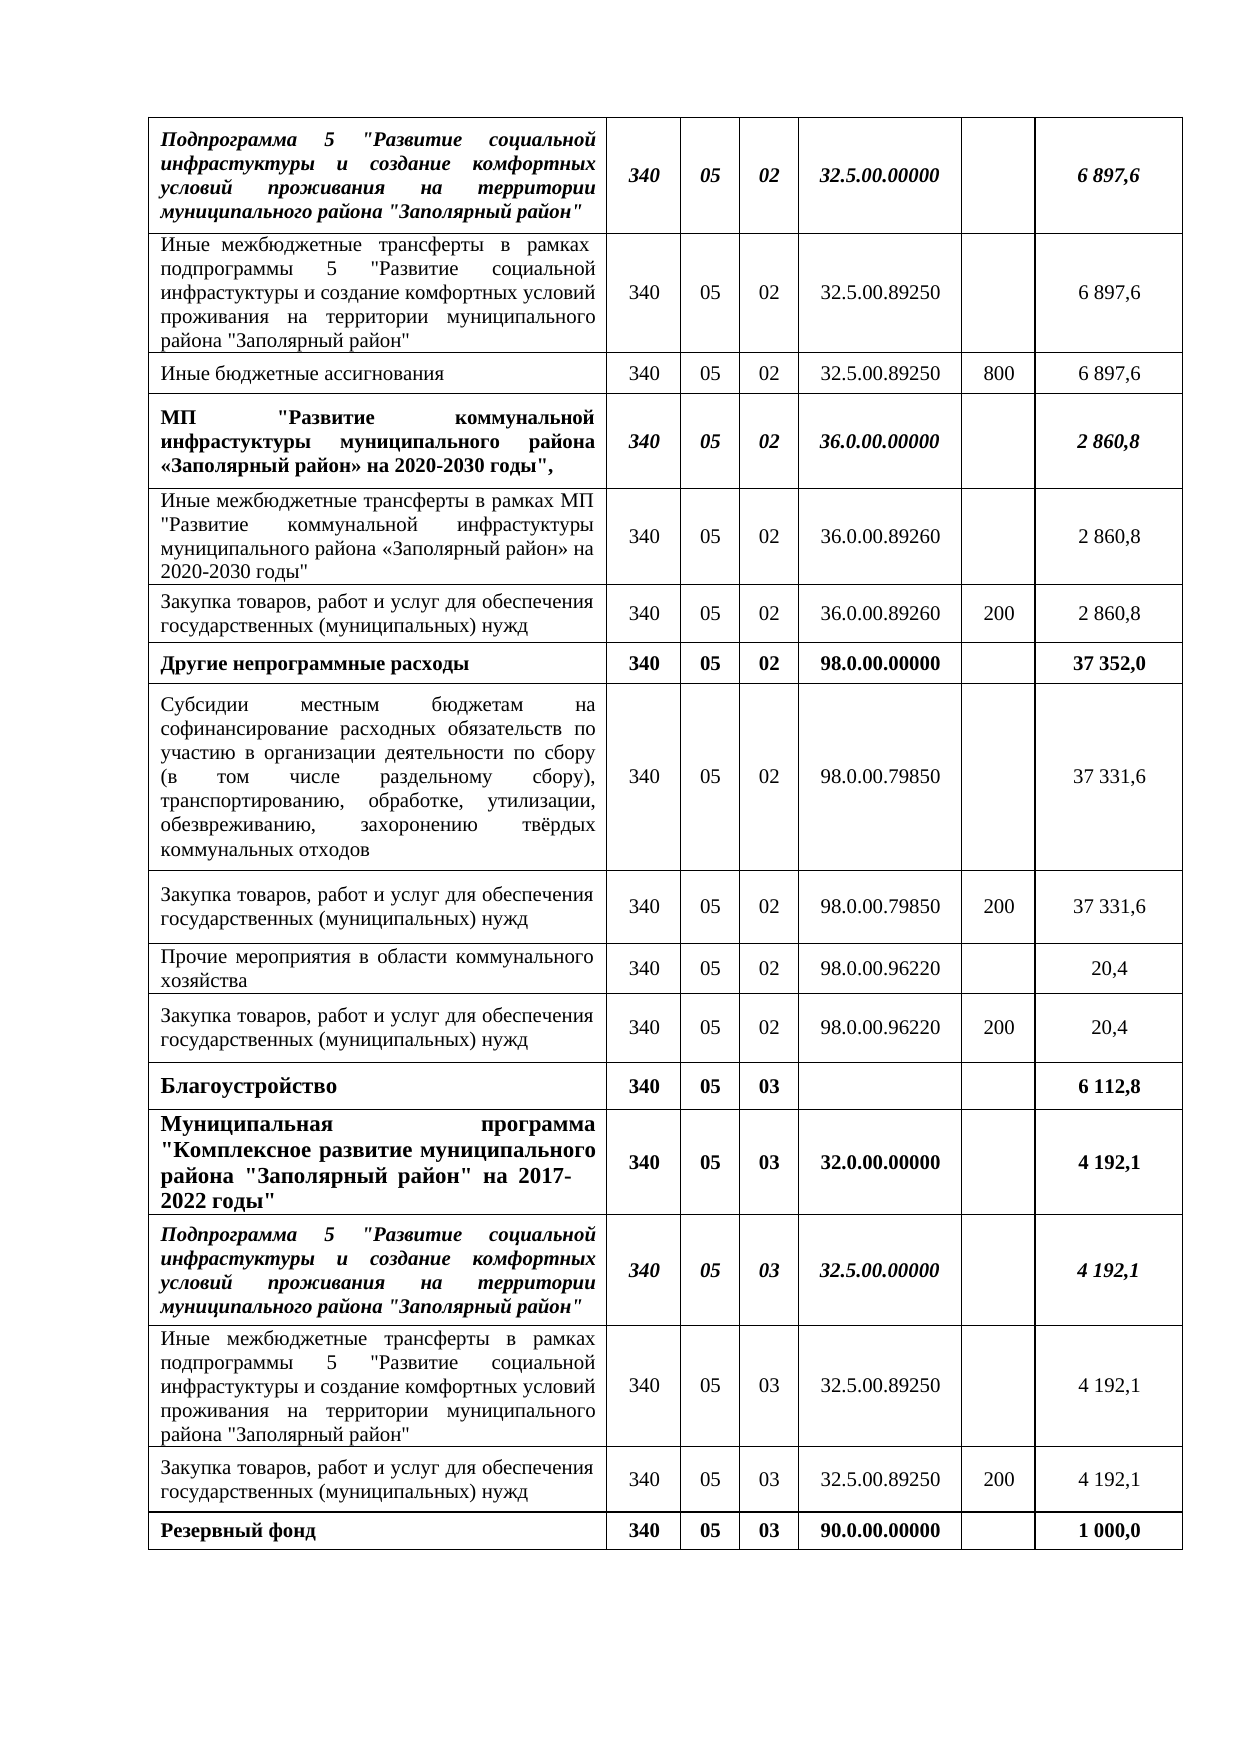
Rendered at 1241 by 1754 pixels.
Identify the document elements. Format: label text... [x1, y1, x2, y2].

table_cell 340 [607, 234, 680, 352]
table_cell 02 [740, 944, 798, 993]
table_cell 98.0.00.96220 [799, 994, 961, 1062]
table_cell 05 [681, 353, 739, 393]
table_cell 05 [681, 489, 739, 584]
table_cell 05 [681, 1110, 739, 1214]
table_cell 2 860,8 [1036, 394, 1182, 488]
table_header 32.5.00.00000 [799, 118, 961, 232]
table_cell [962, 1326, 1034, 1446]
table_cell 03 [740, 1447, 798, 1511]
table_cell Закупка товаров, работ и услуг для обеспечения государственных (муниципальных) нужд [149, 585, 606, 642]
table_cell Резервный фонд [149, 1513, 606, 1549]
table_header 6 897,6 [1036, 118, 1182, 232]
table_cell 36.0.00.00000 [799, 394, 961, 488]
table_header [962, 118, 1034, 232]
table_cell [962, 489, 1034, 584]
table_cell 4 192,1 [1036, 1215, 1182, 1325]
table_cell 6 897,6 [1036, 353, 1182, 393]
table_cell 37 331,6 [1036, 684, 1182, 870]
table_cell [962, 394, 1034, 488]
table_cell 98.0.00.79850 [799, 684, 961, 870]
table_cell 05 [681, 1447, 739, 1511]
table_cell 02 [740, 643, 798, 682]
table_cell [962, 1110, 1034, 1214]
table_cell 02 [740, 489, 798, 584]
table_cell 340 [607, 353, 680, 393]
table_cell 4 192,1 [1036, 1447, 1182, 1511]
table_cell 340 [607, 394, 680, 488]
table_cell 340 [607, 871, 680, 943]
table_cell 05 [681, 1513, 739, 1549]
table_cell Другие непрограммные расходы [149, 643, 606, 682]
table_cell 02 [740, 871, 798, 943]
table_cell Муниципальная программа "Комплексное развитие муниципального района "Заполярный район" на 2017- 2022 годы" [149, 1110, 606, 1214]
table_cell 98.0.00.79850 [799, 871, 961, 943]
table_cell 37 331,6 [1036, 871, 1182, 943]
table_cell 02 [740, 394, 798, 488]
table_cell 4 192,1 [1036, 1326, 1182, 1446]
table_cell 340 [607, 1215, 680, 1325]
table_cell 02 [740, 353, 798, 393]
table_cell 2 860,8 [1036, 489, 1182, 584]
table_cell 03 [740, 1063, 798, 1109]
table_cell 32.5.00.89250 [799, 1447, 961, 1511]
table_cell 200 [962, 994, 1034, 1062]
table_cell 6 897,6 [1036, 234, 1182, 352]
table_cell 200 [962, 1447, 1034, 1511]
table_cell [962, 1215, 1034, 1325]
table_cell Иные межбюджетные трансферты в рамках подпрограммы 5 "Развитие социальной инфрастуктуры и создание комфортных условий проживания на территории муниципального района "Заполярный район" [149, 234, 606, 352]
table_cell 05 [681, 1215, 739, 1325]
table_cell 37 352,0 [1036, 643, 1182, 682]
table_cell 05 [681, 585, 739, 642]
table_header Подпрограмма 5 "Развитие социальной инфрастуктуры и создание комфортных условий проживания на территории муниципального района "Заполярный район" [149, 118, 606, 232]
table_cell [962, 944, 1034, 993]
table_cell 4 192,1 [1036, 1110, 1182, 1214]
table_cell 05 [681, 944, 739, 993]
table_cell Иные межбюджетные трансферты в рамках МП "Развитие коммунальной инфрастуктуры муниципального района «Заполярный район» на 2020-2030 годы" [149, 489, 606, 584]
table_cell 02 [740, 585, 798, 642]
table_cell 20,4 [1036, 994, 1182, 1062]
table_cell 36.0.00.89260 [799, 489, 961, 584]
table_cell 200 [962, 871, 1034, 943]
table_cell Прочие мероприятия в области коммунального хозяйства [149, 944, 606, 993]
table_cell 05 [681, 234, 739, 352]
table_cell 32.5.00.00000 [799, 1215, 961, 1325]
table_cell 200 [962, 585, 1034, 642]
table_cell 340 [607, 1447, 680, 1511]
table_cell 32.5.00.89250 [799, 234, 961, 352]
table_cell 32.0.00.00000 [799, 1110, 961, 1214]
table_cell 03 [740, 1110, 798, 1214]
table_cell Закупка товаров, работ и услуг для обеспечения государственных (муниципальных) нужд [149, 994, 606, 1062]
table_cell 05 [681, 1326, 739, 1446]
table_cell 20,4 [1036, 944, 1182, 993]
table_cell 02 [740, 234, 798, 352]
table_cell 340 [607, 643, 680, 682]
table_cell 800 [962, 353, 1034, 393]
table_cell МП "Развитие коммунальной инфрастуктуры муниципального района «Заполярный район» на 2020-2030 годы", [149, 394, 606, 488]
table_cell 340 [607, 585, 680, 642]
table_cell 340 [607, 1513, 680, 1549]
table_cell Иные бюджетные ассигнования [149, 353, 606, 393]
table_cell 32.5.00.89250 [799, 353, 961, 393]
table_cell [962, 1063, 1034, 1109]
table_cell 98.0.00.96220 [799, 944, 961, 993]
table_cell 6 112,8 [1036, 1063, 1182, 1109]
table_cell 340 [607, 1326, 680, 1446]
table_cell [962, 684, 1034, 870]
table_cell 340 [607, 994, 680, 1062]
table_cell 05 [681, 643, 739, 682]
table_cell 05 [681, 394, 739, 488]
table_cell 05 [681, 684, 739, 870]
table_cell [962, 1513, 1034, 1549]
table_cell 1 000,0 [1036, 1513, 1182, 1549]
table_header 05 [681, 118, 739, 232]
table_cell 32.5.00.89250 [799, 1326, 961, 1446]
table_cell 02 [740, 994, 798, 1062]
table_cell 340 [607, 489, 680, 584]
table_cell 98.0.00.00000 [799, 643, 961, 682]
table_header 340 [607, 118, 680, 232]
table_cell 03 [740, 1513, 798, 1549]
table_cell 340 [607, 1110, 680, 1214]
table_cell [799, 1063, 961, 1109]
table_cell Закупка товаров, работ и услуг для обеспечения государственных (муниципальных) нужд [149, 871, 606, 943]
table_cell [962, 643, 1034, 682]
table_cell 340 [607, 944, 680, 993]
table_cell Закупка товаров, работ и услуг для обеспечения государственных (муниципальных) нужд [149, 1447, 606, 1511]
table_cell 2 860,8 [1036, 585, 1182, 642]
table_cell Благоустройство [149, 1063, 606, 1109]
table_header 02 [740, 118, 798, 232]
table_cell 02 [740, 684, 798, 870]
table_cell 90.0.00.00000 [799, 1513, 961, 1549]
table_cell 05 [681, 1063, 739, 1109]
table_cell Иные межбюджетные трансферты в рамках подпрограммы 5 "Развитие социальной инфрастуктуры и создание комфортных условий проживания на территории муниципального района "Заполярный район" [149, 1326, 606, 1446]
table_cell 05 [681, 994, 739, 1062]
table_cell 36.0.00.89260 [799, 585, 961, 642]
table_cell 03 [740, 1326, 798, 1446]
table_cell [962, 234, 1034, 352]
table_cell Субсидии местным бюджетам на софинансирование расходных обязательств по участию в организации деятельности по сбору (в том числе раздельному сбору), транспортированию, обработке, утилизации, обезвреживанию, захоронению твёрдых коммунальных отходов [149, 684, 606, 870]
table_cell 340 [607, 1063, 680, 1109]
table_cell 03 [740, 1215, 798, 1325]
table_cell Подпрограмма 5 "Развитие социальной инфрастуктуры и создание комфортных условий проживания на территории муниципального района "Заполярный район" [149, 1215, 606, 1325]
table_cell 05 [681, 871, 739, 943]
table_cell 340 [607, 684, 680, 870]
